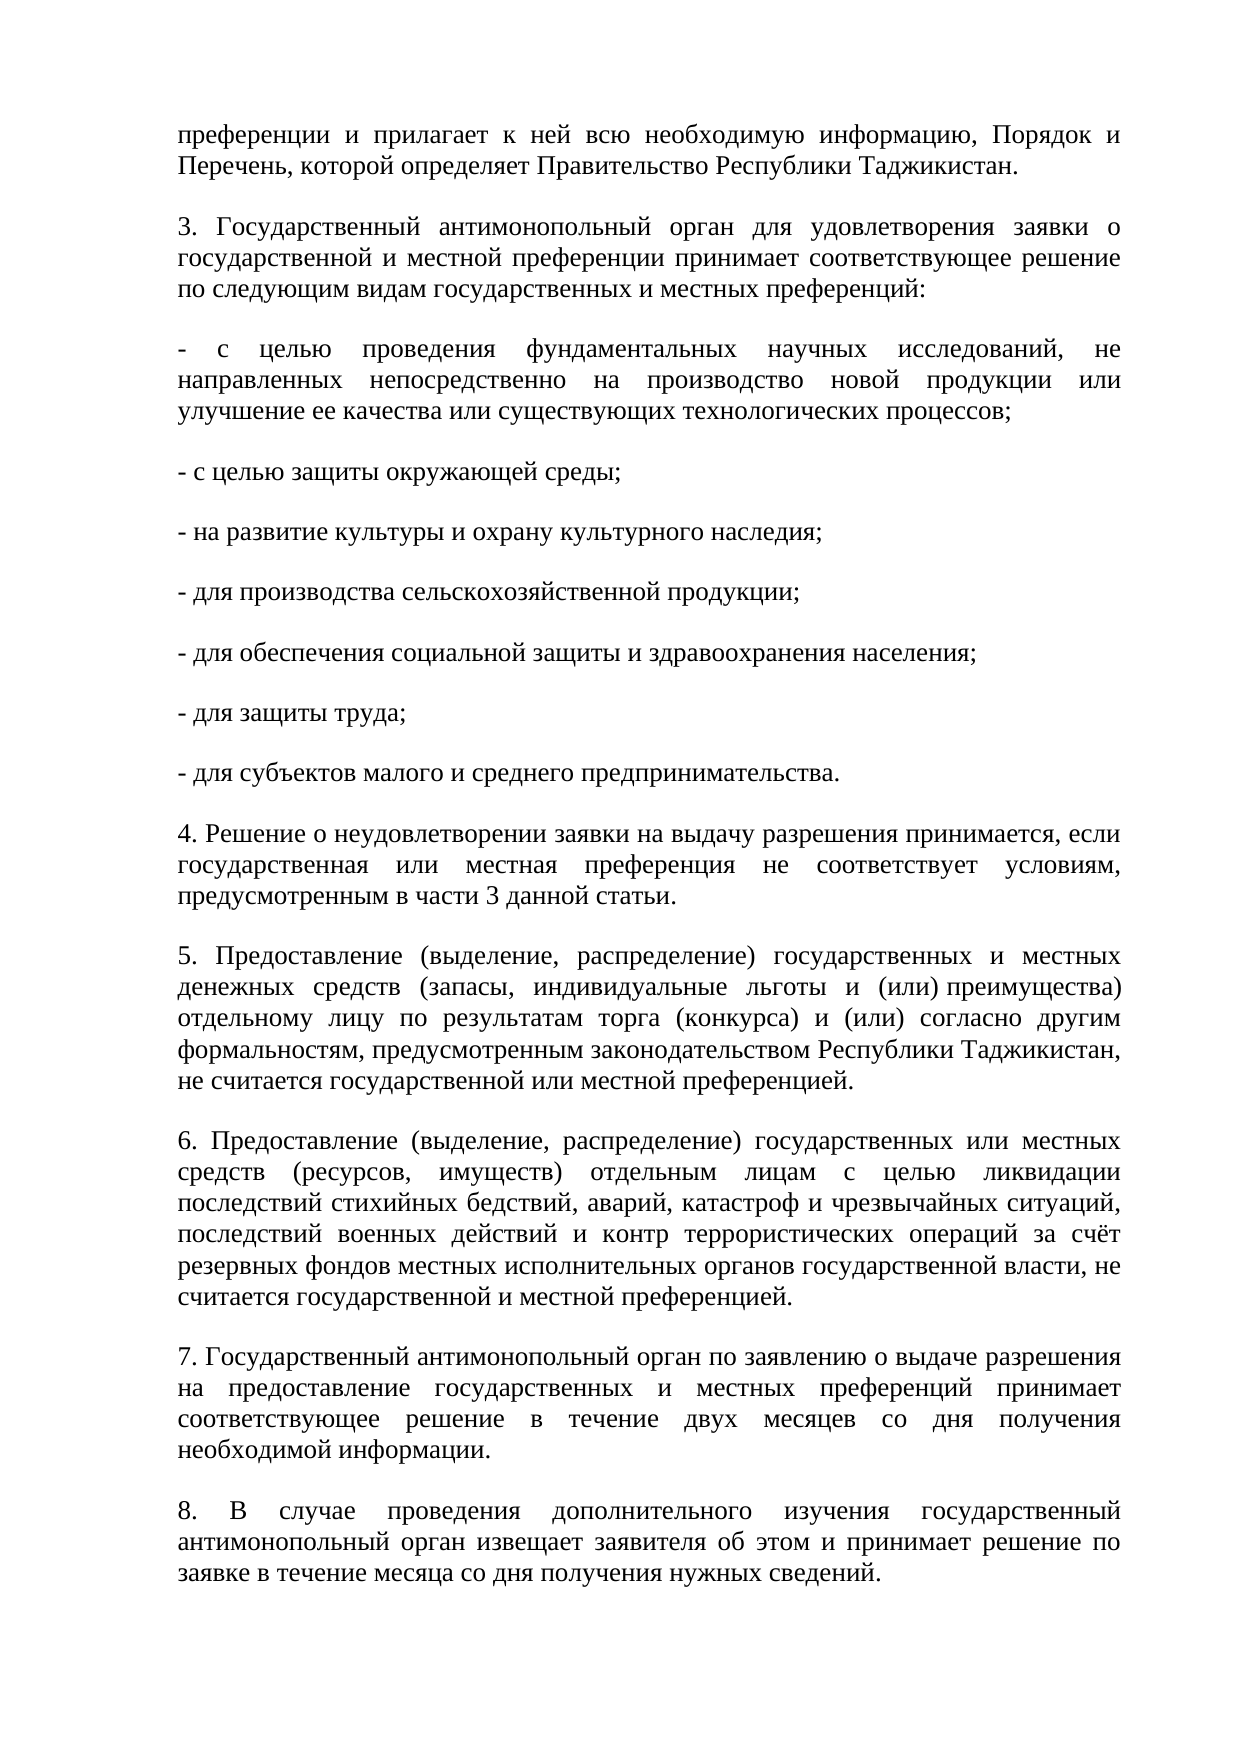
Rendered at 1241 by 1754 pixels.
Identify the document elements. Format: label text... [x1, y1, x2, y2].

text 6. Предоставление (выделение, распределение) государственных или местных средств (ресурсов, имуществ) отдельным лицам с целью ликвидации последствий стихийных бедствий, аварий, катастроф и чрезвычайных ситуаций, последствий военных действий и контр террористических операций за счёт резервных фондов местных исполнительных органов государственной власти, не считается государственной и местной преференцией. [177, 1124, 1122, 1311]
text - для обеспечения социальной защиты и здравоохранения населения; [177, 636, 1122, 667]
text 5. Предоставление (выделение, распределение) государственных и местных денежных средств (запасы, индивидуальные льготы и (или) преимущества) отдельному лицу по результатам торга (конкурса) и (или) согласно другим формальностям, предусмотренным законодательством Республики Таджикистан, не считается государственной или местной преференцией. [177, 939, 1122, 1095]
text - для производства сельскохозяйственной продукции; [177, 575, 1122, 607]
text - с целью защиты окружающей среды; [177, 455, 1122, 486]
text - на развитие культуры и охрану культурного наследия; [177, 515, 1122, 546]
text - для защиты труда; [177, 696, 1122, 727]
text - для субъектов малого и среднего предпринимательства. [177, 756, 1122, 787]
text - с целью проведения фундаментальных научных исследований, не направленных непосредственно на производство новой продукции или улучшение ее качества или существующих технологических процессов; [177, 332, 1122, 426]
text 8. В случае проведения дополнительного изучения государственный антимонопольный орган извещает заявителя об этом и принимает решение по заявке в течение месяца со дня получения нужных сведений. [177, 1494, 1122, 1587]
text 7. Государственный антимонопольный орган по заявлению о выдаче разрешения на предоставление государственных и местных преференций принимает соответствующее решение в течение двух месяцев со дня получения необходимой информации. [177, 1340, 1122, 1465]
text 3. Государственный антимонопольный орган для удовлетворения заявки о государственной и местной преференции принимает соответствующее решение по следующим видам государственных и местных преференций: [177, 209, 1122, 303]
text 4. Решение о неудовлетворении заявки на выдачу разрешения принимается, если государственная или местная преференция не соответствует условиям, предусмотренным в части 3 данной статьи. [177, 817, 1122, 910]
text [177, 118, 1122, 180]
